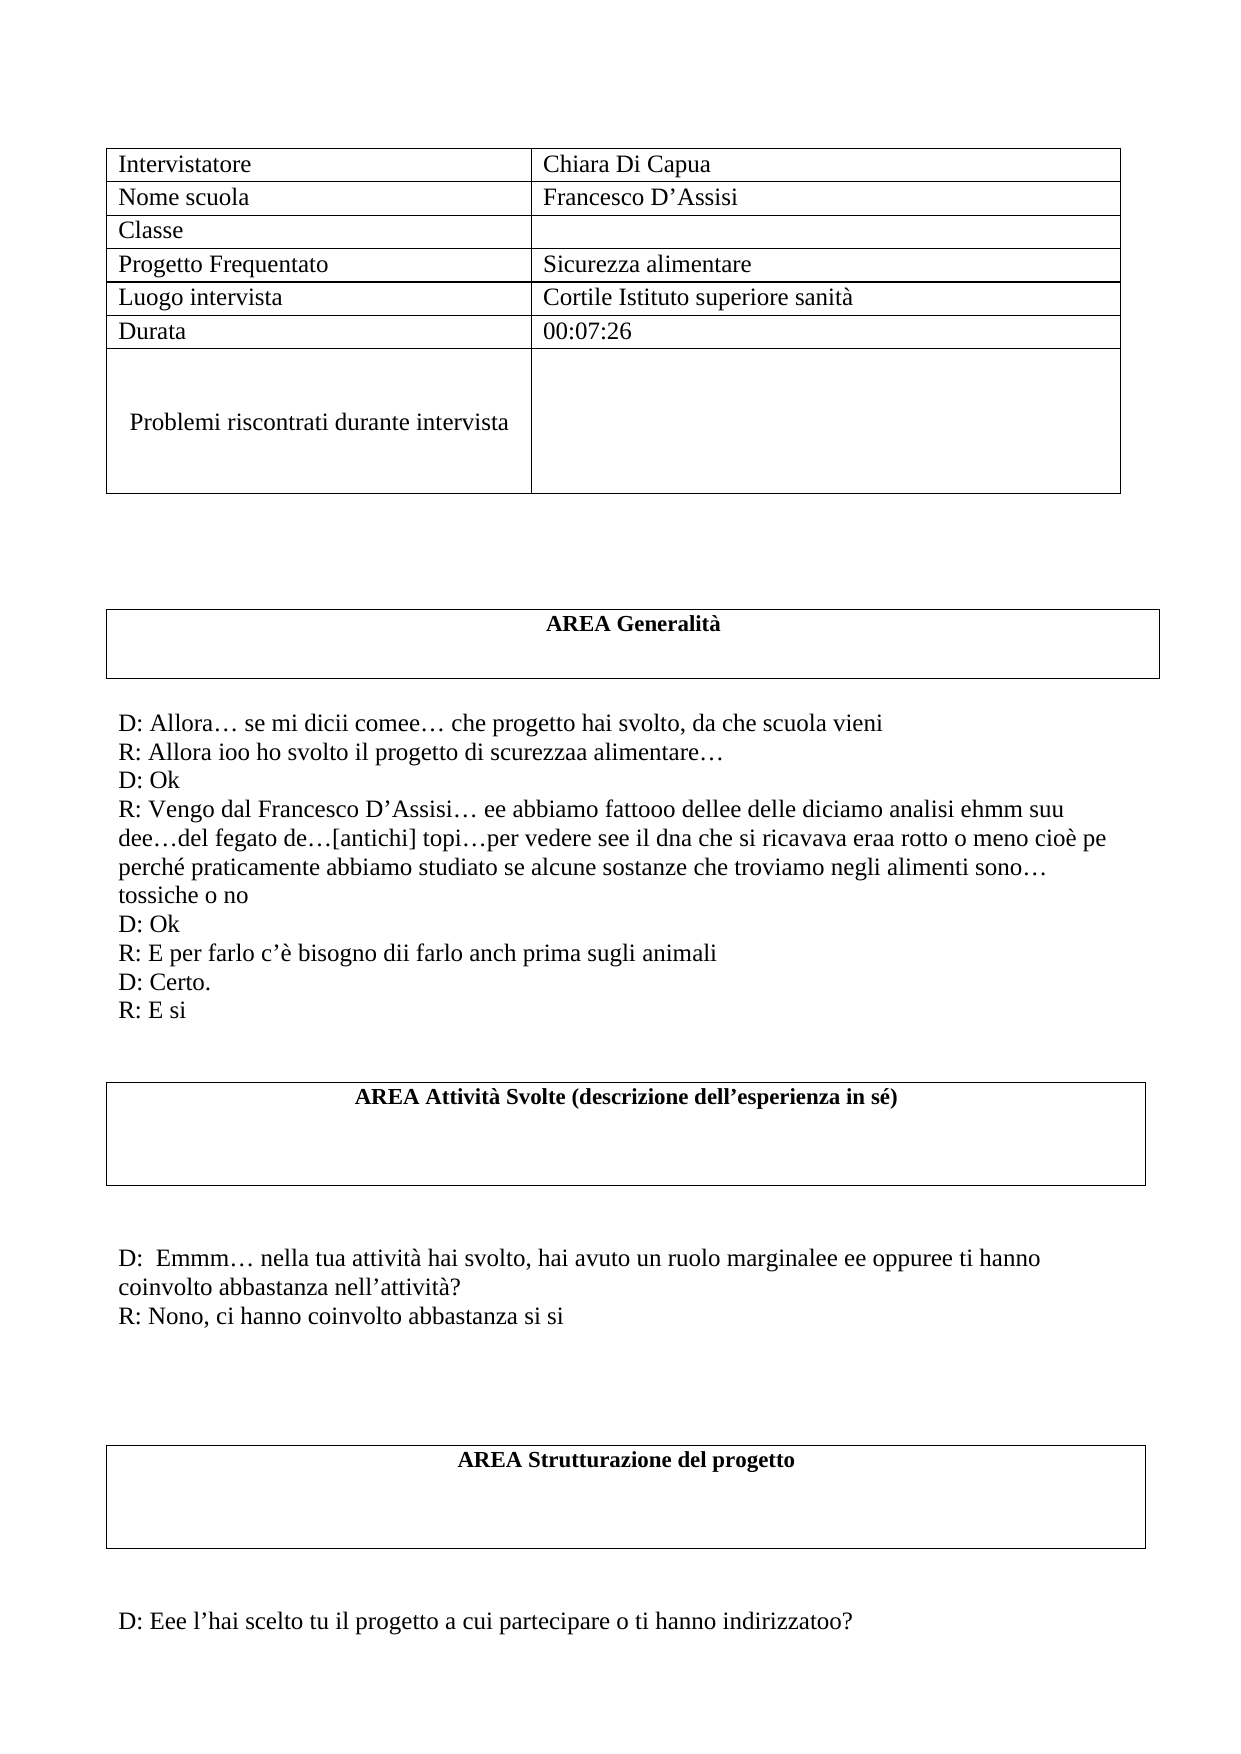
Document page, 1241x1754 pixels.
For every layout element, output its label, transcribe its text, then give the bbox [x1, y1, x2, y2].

table_cell Sicurezza alimentare [532, 249, 1120, 281]
table_cell Francesco D’Assisi [532, 182, 1120, 214]
table_cell Chiara Di Capua [532, 149, 1120, 181]
table_cell Durata [107, 316, 531, 348]
text D: Ok [118, 909, 1122, 938]
table_cell Progetto Frequentato [107, 249, 531, 281]
text R: E per farlo c’è bisogno dii farlo anch prima sugli animali [118, 938, 1122, 967]
text D: Allora… se mi dicii comee… che progetto hai svolto, da che scuola vieni [118, 708, 1122, 737]
text D: Eee l’hai scelto tu il progetto a cui partecipare o ti hanno indirizzatoo? [118, 1606, 1122, 1635]
text R: E si [118, 996, 1122, 1024]
table_cell Cortile Istituto superiore sanità [532, 283, 1120, 315]
table_cell Intervistatore [107, 149, 531, 181]
table_cell Luogo intervista [107, 283, 531, 315]
table_cell 00:07:26 [532, 316, 1120, 348]
text R: Allora ioo ho svolto il progetto di scurezzaa alimentare… [118, 737, 1122, 766]
text D: Certo. [118, 967, 1122, 996]
table_cell [532, 349, 1120, 493]
text D: Emmm… nella tua attività hai svolto, hai avuto un ruolo marginalee ee oppuree ti hanno coinvolto abbastanza nell’attività? [118, 1215, 1122, 1301]
table_cell [532, 216, 1120, 248]
table_cell Nome scuola [107, 182, 531, 214]
table_cell Problemi riscontrati durante intervista [107, 349, 531, 493]
text D: Ok [118, 766, 1122, 794]
text R: Nono, ci hanno coinvolto abbastanza si si [118, 1301, 1122, 1330]
table_cell Classe [107, 216, 531, 248]
text R: Vengo dal Francesco D’Assisi… ee abbiamo fattooo dellee delle diciamo analisi ehmm suu dee…del fegato de…[antichi] topi…per vedere see il dna che si ricavava eraa rotto o meno cioè pe perché praticamente abbiamo studiato se alcune sostanze che troviamo negli alimenti sono… tossiche o no [118, 794, 1122, 909]
table_header AREA Strutturazione del progetto [107, 1446, 1145, 1548]
table_header AREA Attività Svolte (descrizione dell’esperienza in sé) [107, 1083, 1145, 1185]
table_header AREA Generalità [107, 610, 1159, 678]
